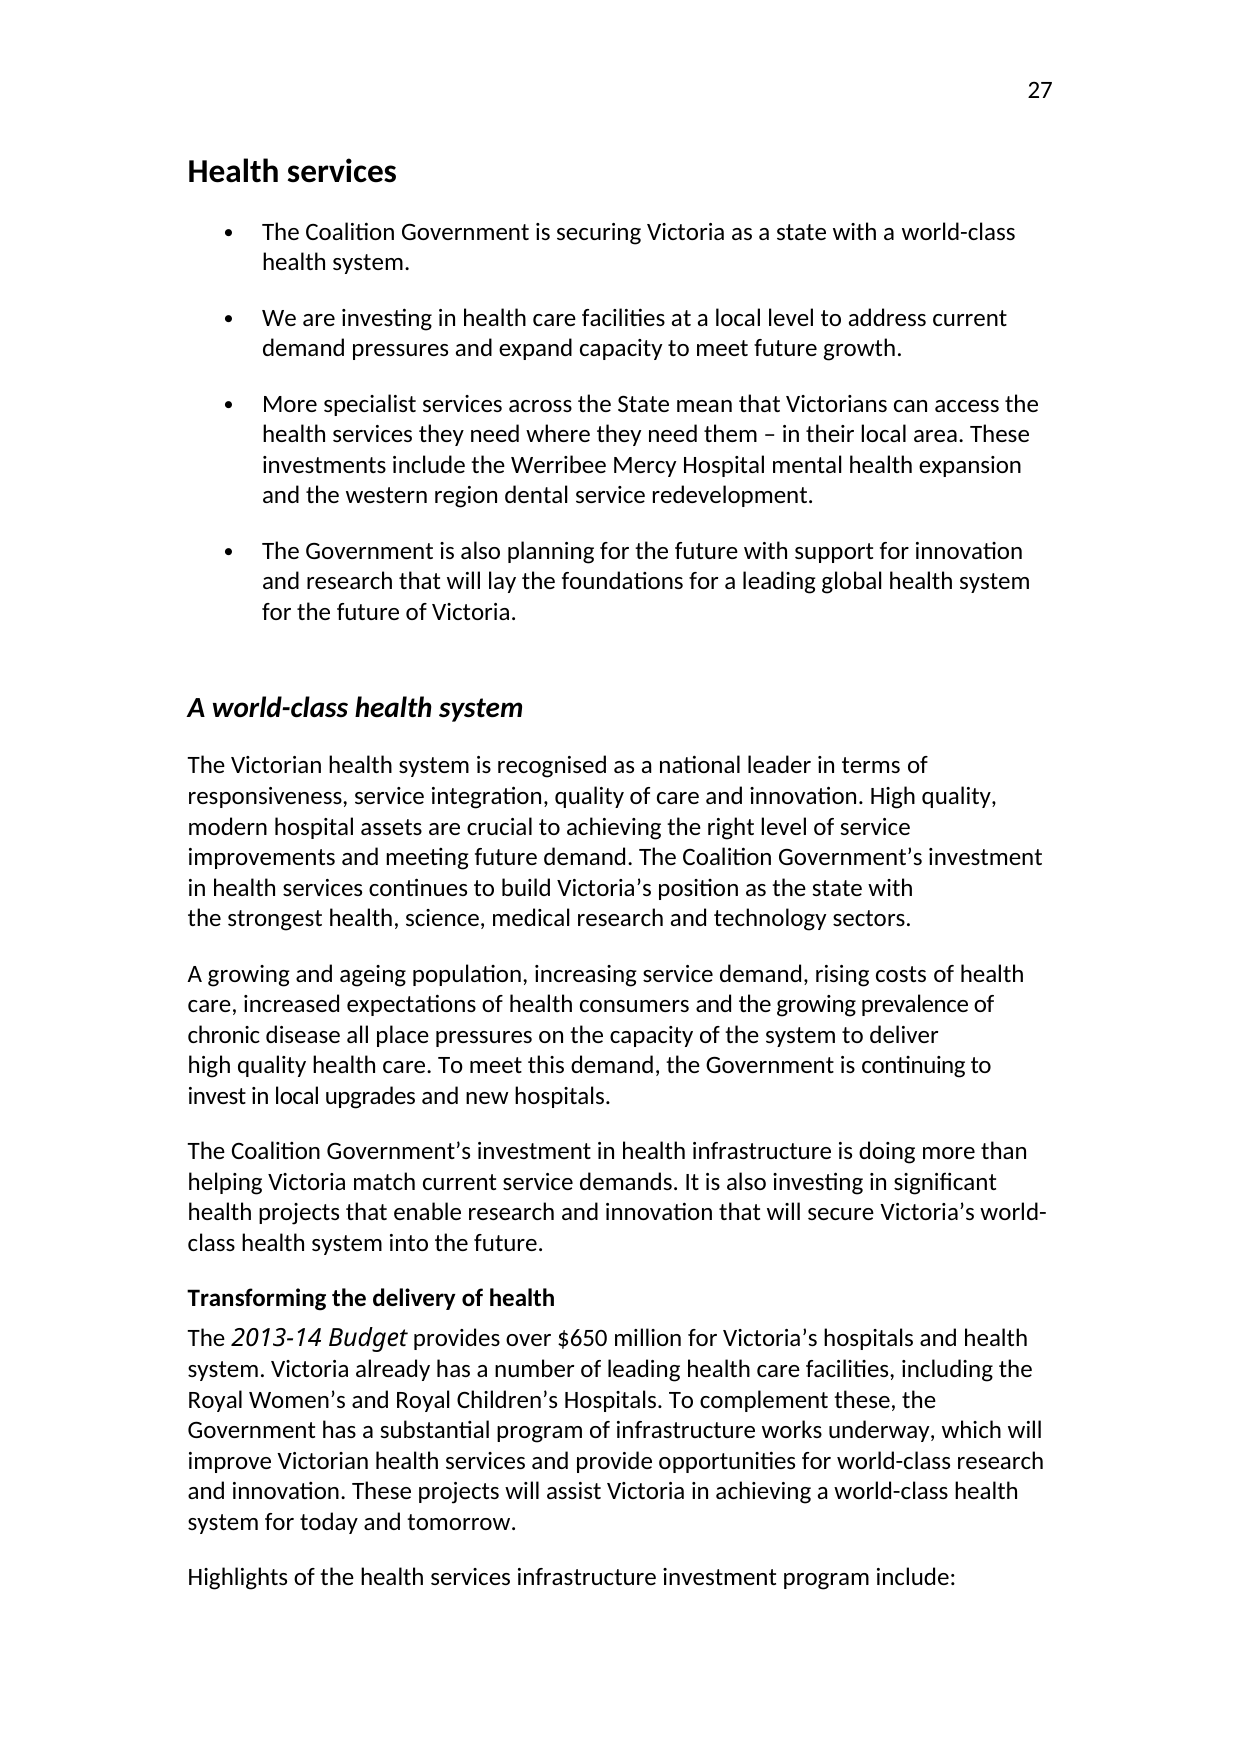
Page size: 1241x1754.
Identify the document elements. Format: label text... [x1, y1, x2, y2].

text We are investing in health care facilities at a local level to address current demand pressures and expand capacity to meet future growth. [225, 302, 1053, 363]
subtitle Transforming the delivery of health [187, 1282, 1053, 1313]
text More specialist services across the State mean that Victorians can access the health services they need where they need them – in their local area. These investments include the Werribee Mercy Hospital mental health expansion and the western region dental service redevelopment. [225, 388, 1053, 510]
text Highlights of the health services infrastructure investment program include: [187, 1561, 1053, 1592]
text A growing and ageing population, increasing service demand, rising costs of health care, increased expectations of health consumers and the growing prevalence of chronic disease all place pressures on the capacity of the system to deliver high quality health care. To meet this demand, the Government is continuing to invest in local upgrades and new hospitals. [187, 958, 1053, 1110]
text The Coalition Government’s investment in health infrastructure is doing more than helping Victoria match current service demands. It is also investing in significant health projects that enable research and innovation that will secure Victoria’s world-class health system into the future. [187, 1135, 1053, 1257]
subtitle A world-class health system [187, 689, 1053, 724]
text The Victorian health system is recognised as a national leader in terms of responsiveness, service integration, quality of care and innovation. High quality, modern hospital assets are crucial to achieving the right level of service improvements and meeting future demand. The Coalition Government’s investment in health services continues to build Victoria’s position as the state with the strongest health, science, medical research and technology sectors. [187, 749, 1053, 933]
subtitle Health services [187, 150, 1053, 191]
text The Government is also planning for the future with support for innovation and research that will lay the foundations for a leading global health system for the future of Victoria. [225, 535, 1053, 626]
text The Coalition Government is securing Victoria as a state with a world-class health system. [225, 216, 1053, 277]
text The 2013-14 Budget provides over $650 million for Victoria’s hospitals and health system. Victoria already has a number of leading health care facilities, including the Royal Women’s and Royal Children’s Hospitals. To complement these, the Government has a substantial program of infrastructure works underway, which will improve Victorian health services and provide opportunities for world-class research and innovation. These projects will assist Victoria in achieving a world-class health system for today and tomorrow. [187, 1319, 1053, 1536]
